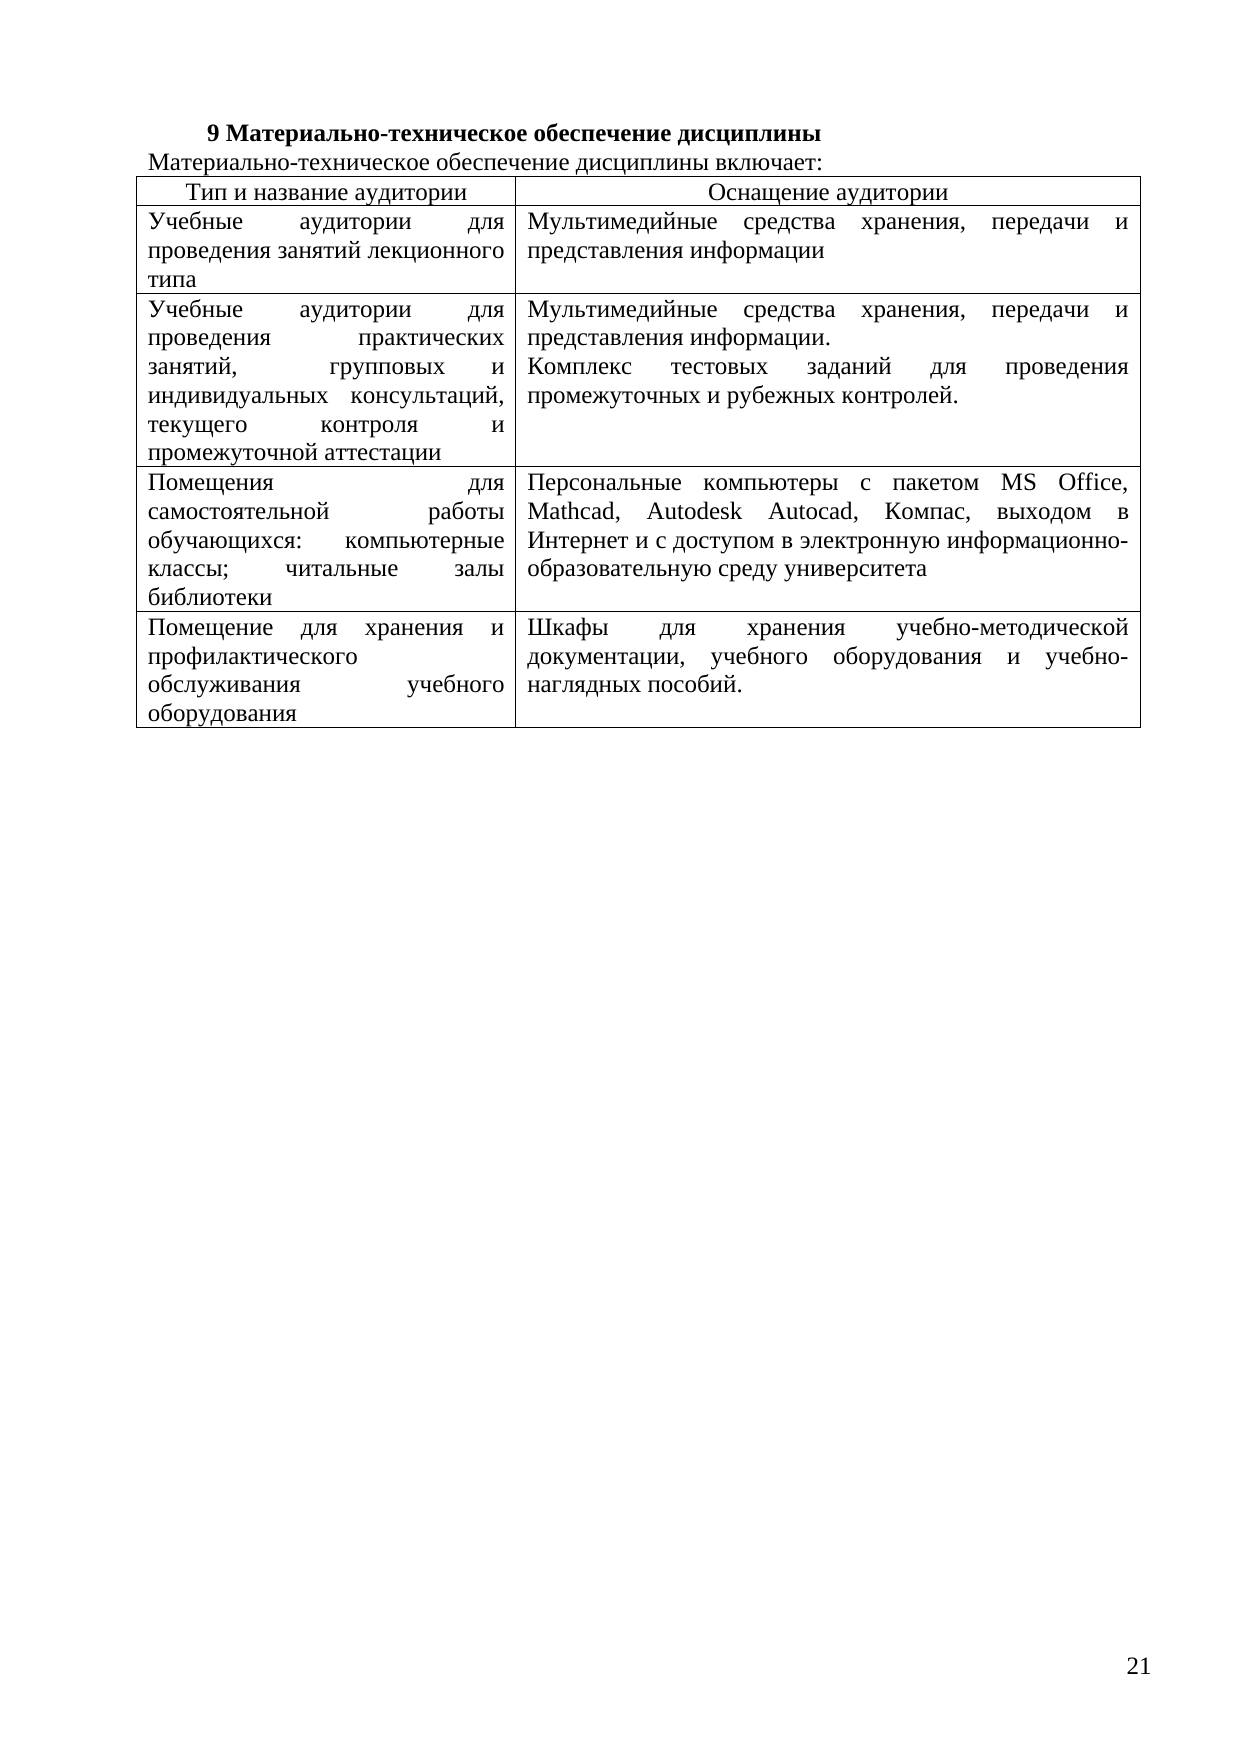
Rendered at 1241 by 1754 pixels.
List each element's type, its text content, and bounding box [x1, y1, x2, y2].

table_header Оснащение аудитории [516, 177, 1140, 205]
text Материально-техническое обеспечение дисциплины включает: [148, 147, 1152, 176]
table_cell Помещение для хранения и профилактического обслуживания учебного оборудования [137, 612, 515, 727]
table_cell Мультимедийные средства хранения, передачи и представления информации. Комплекс тестовых заданий для проведения промежуточных и рубежных контролей. [516, 294, 1140, 466]
table_cell Персональные компьютеры с пакетом MS Office, Mathcad, Autodesk Autocad, Компас, выходом в Интернет и с доступом в электронную информационно-образовательную среду университета [516, 467, 1140, 611]
table_cell Мультимедийные средства хранения, передачи и представления информации [516, 206, 1140, 293]
table_header Тип и название аудитории [137, 177, 515, 205]
table_cell Шкафы для хранения учебно-методической документации, учебного оборудования и учебно-наглядных пособий. [516, 612, 1140, 727]
table_cell Учебные аудитории для проведения занятий лекционного типа [137, 206, 515, 293]
text 9 Материально-техническое обеспечение дисциплины [207, 118, 1152, 147]
table_cell Учебные аудитории для проведения практических занятий, групповых и индивидуальных консультаций, текущего контроля и промежуточной аттестации [137, 294, 515, 466]
table_cell Помещения для самостоятельной работы обучающихся: компьютерные классы; читальные залы библиотеки [137, 467, 515, 611]
